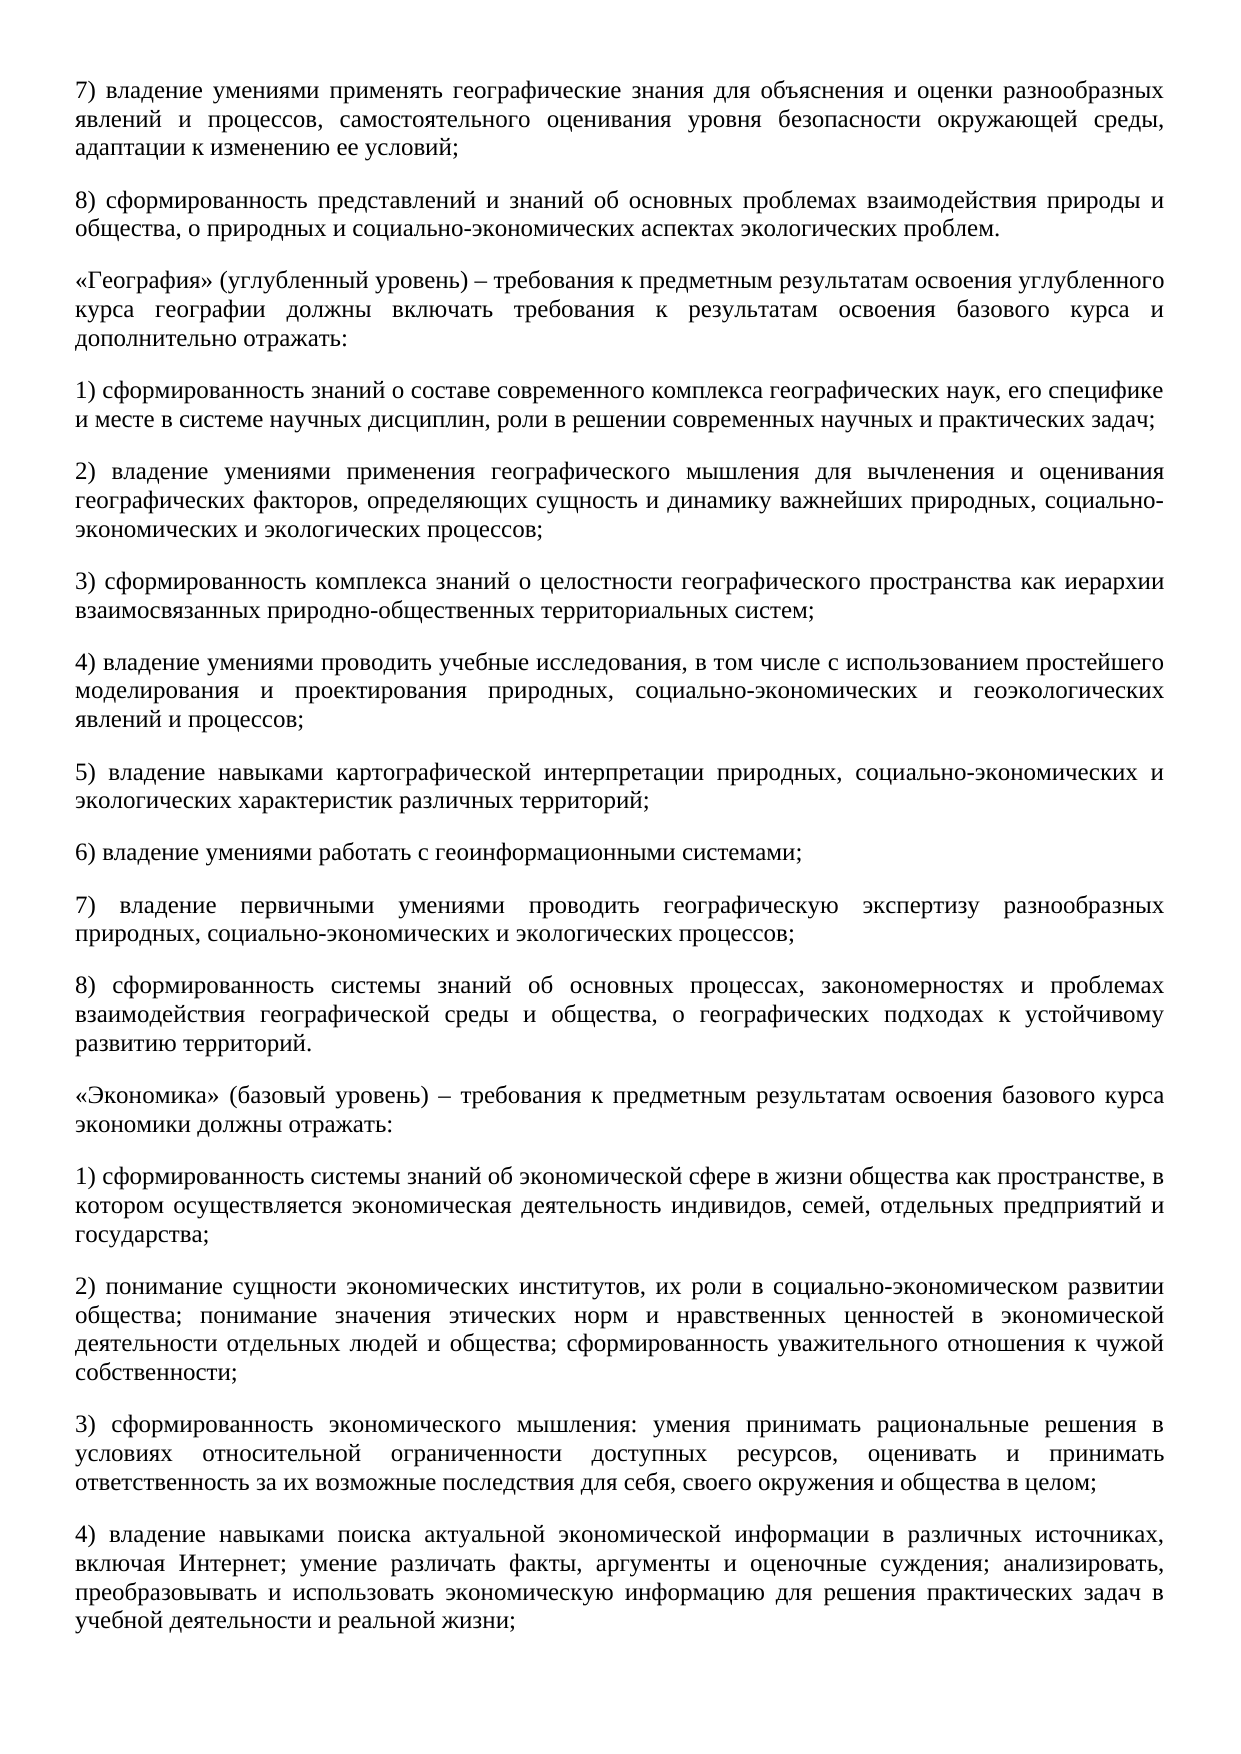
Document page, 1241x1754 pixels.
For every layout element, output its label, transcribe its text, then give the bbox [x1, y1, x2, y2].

text 3) сформированность комплекса знаний о целостности географического пространства как иерархии взаимосвязанных природно-общественных территориальных систем; [75, 566, 1165, 623]
text 4) владение умениями проводить учебные исследования, в том числе с использованием простейшего моделирования и проектирования природных, социально-экономических и геоэкологических явлений и процессов; [75, 647, 1165, 733]
text 1) сформированность знаний о составе современного комплекса географических наук, его специфике и месте в системе научных дисциплин, роли в решении современных научных и практических задач; [75, 375, 1165, 433]
text 5) владение навыками картографической интерпретации природных, социально-экономических и экологических характеристик различных территорий; [75, 757, 1165, 814]
text «География» (углубленный уровень) – требования к предметным результатам освоения углубленного курса географии должны включать требования к результатам освоения базового курса и дополнительно отражать: [75, 266, 1165, 352]
text 6) владение умениями работать с геоинформационными системами; [75, 837, 1165, 866]
text 7) владение первичными умениями проводить географическую экспертизу разнообразных природных, социально-экономических и экологических процессов; [75, 890, 1165, 947]
text 4) владение навыками поиска актуальной экономической информации в различных источниках, включая Интернет; умение различать факты, аргументы и оценочные суждения; анализировать, преобразовывать и использовать экономическую информацию для решения практических задач в учебной деятельности и реальной жизни; [75, 1519, 1165, 1634]
text «Экономика» (базовый уровень) – требования к предметным результатам освоения базового курса экономики должны отражать: [75, 1080, 1165, 1138]
text 2) понимание сущности экономических институтов, их роли в социально-экономическом развитии общества; понимание значения этических норм и нравственных ценностей в экономической деятельности отдельных людей и общества; сформированность уважительного отношения к чужой собственности; [75, 1271, 1165, 1386]
text 2) владение умениями применения географического мышления для вычленения и оценивания географических факторов, определяющих сущность и динамику важнейших природных, социально-экономических и экологических процессов; [75, 456, 1165, 542]
text 8) сформированность представлений и знаний об основных проблемах взаимодействия природы и общества, о природных и социально-экономических аспектах экологических проблем. [75, 185, 1165, 242]
text 1) сформированность системы знаний об экономической сфере в жизни общества как пространстве, в котором осуществляется экономическая деятельность индивидов, семей, отдельных предприятий и государства; [75, 1161, 1165, 1247]
text 3) сформированность экономического мышления: умения принимать рациональные решения в условиях относительной ограниченности доступных ресурсов, оценивать и принимать ответственность за их возможные последствия для себя, своего окружения и общества в целом; [75, 1409, 1165, 1496]
text 8) сформированность системы знаний об основных процессах, закономерностях и проблемах взаимодействия географической среды и общества, о географических подходах к устойчивому развитию территорий. [75, 971, 1165, 1057]
text 7) владение умениями применять географические знания для объяснения и оценки разнообразных явлений и процессов, самостоятельного оценивания уровня безопасности окружающей среды, адаптации к изменению ее условий; [75, 75, 1165, 161]
